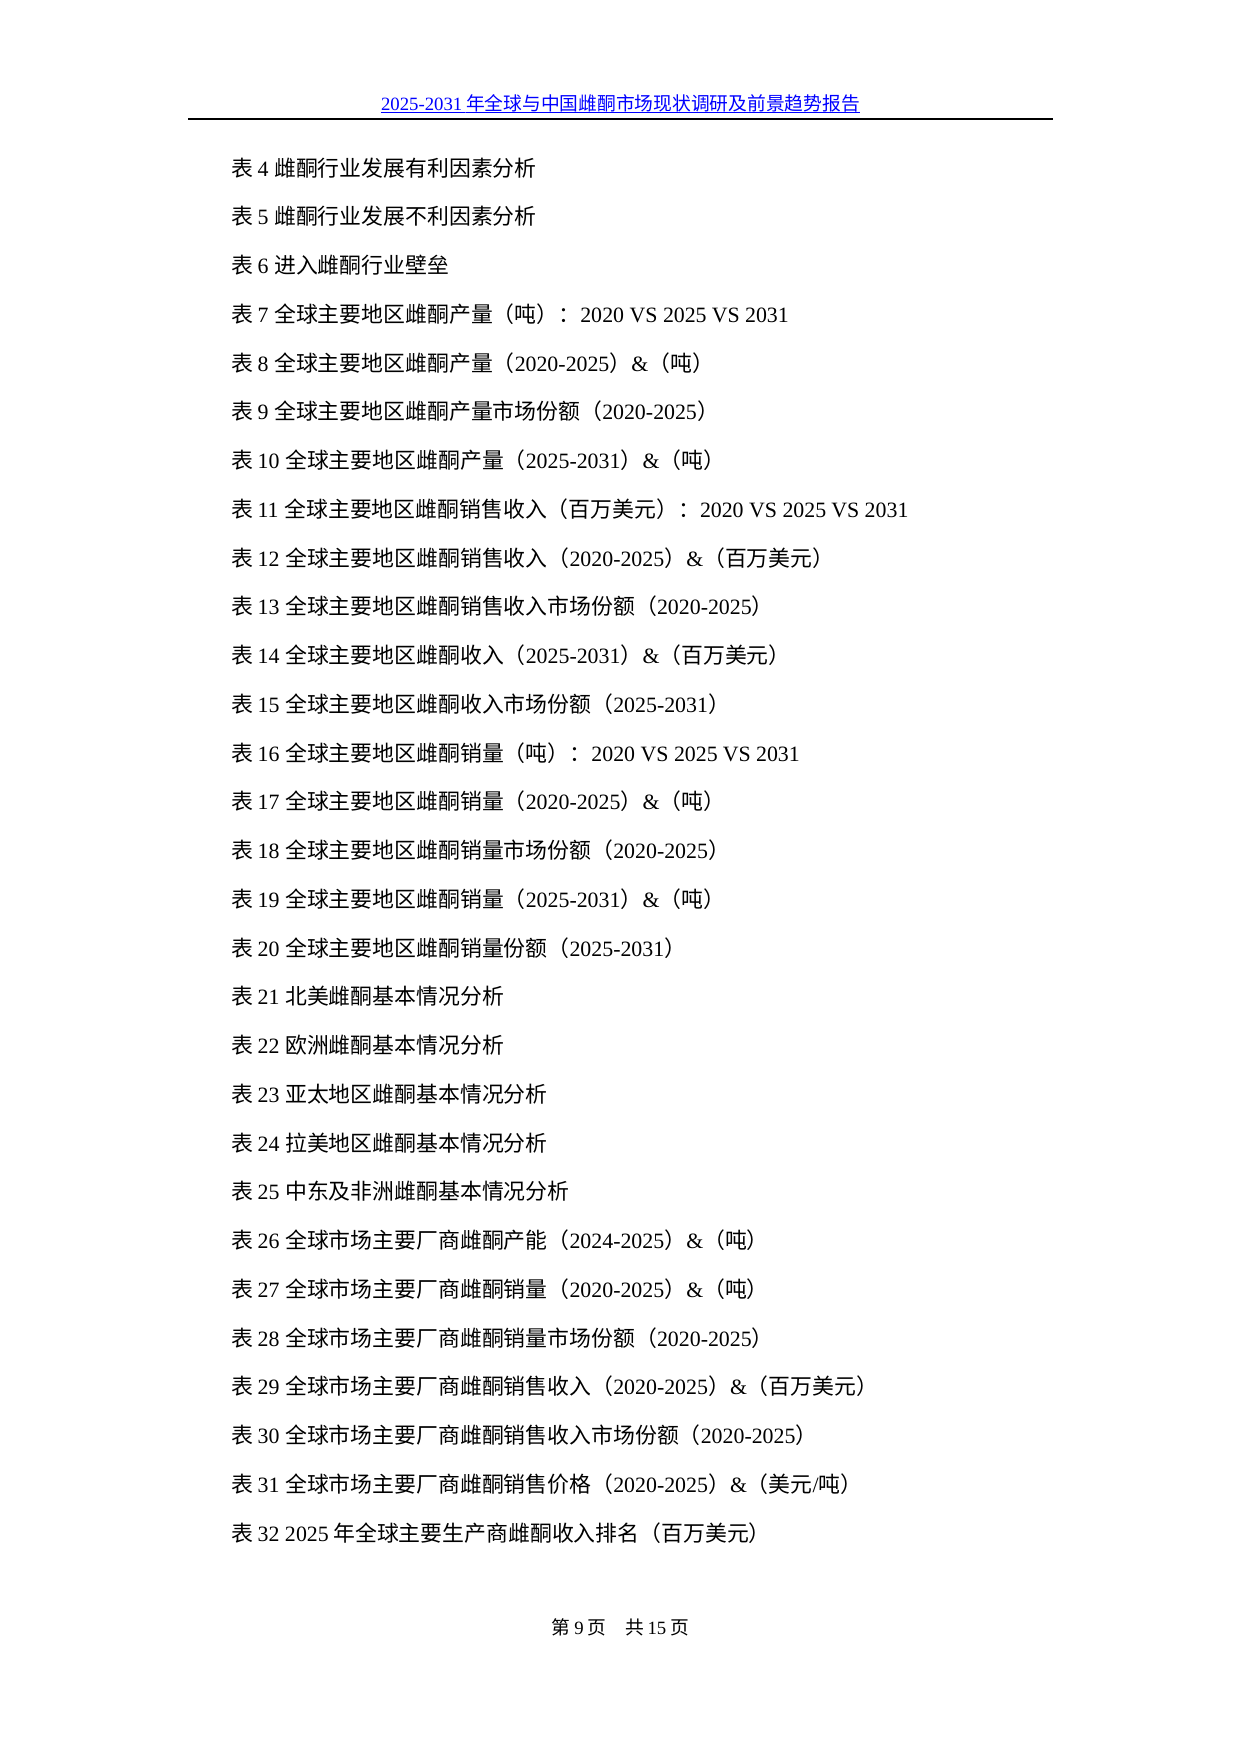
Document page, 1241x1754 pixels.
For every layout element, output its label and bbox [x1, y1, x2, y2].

text [187, 150, 1053, 1548]
